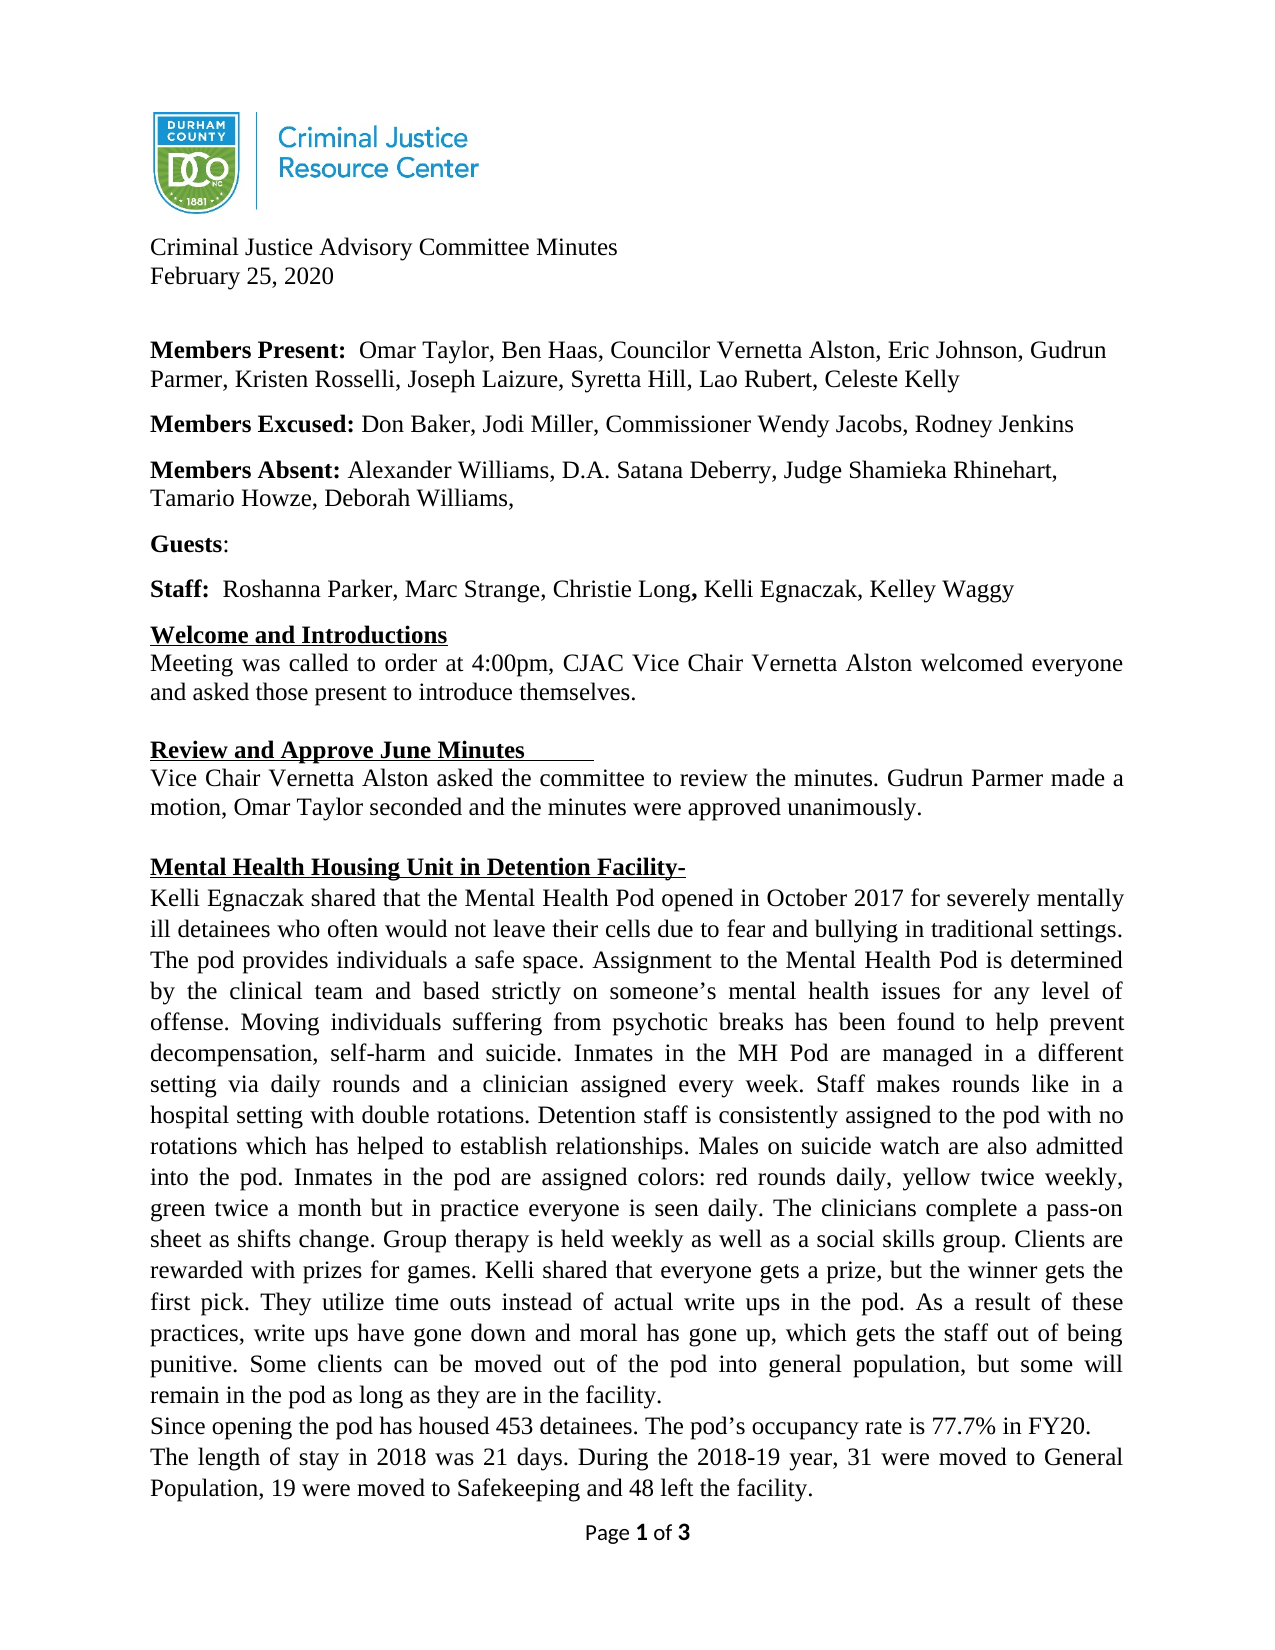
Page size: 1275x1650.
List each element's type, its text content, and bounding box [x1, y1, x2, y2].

text Staff: Roshanna Parker, Marc Strange, Christie Long, Kelli Egnaczak, Kelley Waggy [150, 574, 1125, 603]
text Members Excused: Don Baker, Jodi Miller, Commissioner Wendy Jacobs, Rodney Jenkins [150, 409, 1125, 438]
text Members Present: Omar Taylor, Ben Haas, Councilor Vernetta Alston, Eric Johnson, Gudrun Parmer, Kristen Rosselli, Joseph Laizure, Syretta Hill, Lao Rubert, Celeste Kelly [150, 335, 1125, 393]
text Mental Health Housing Unit in Detention Facility- [150, 852, 1125, 881]
text Guests: [150, 529, 1125, 558]
picture [150, 112, 479, 216]
text Review and Approve June Minutes [150, 735, 1125, 763]
text Since opening the pod has housed 453 detainees. The pod’s occupancy rate is 77.7% in FY20. [150, 1411, 1125, 1439]
text Members Absent: Alexander Williams, D.A. Satana Deberry, Judge Shamieka Rhinehart, Tamario Howze, Deborah Williams, [150, 455, 1125, 512]
text Kelli Egnaczak shared that the Mental Health Pod opened in October 2017 for severely mentally ill detainees who often would not leave their cells due to fear and bullying in traditional settings. The pod provides individuals a safe space. Assignment to the Mental Health Pod is determined by the clinical team and based strictly on someone’s mental health issues for any level of offense. Moving individuals suffering from psychotic breaks has been found to help prevent decompensation, self-harm and suicide. Inmates in the MH Pod are managed in a different setting via daily rounds and a clinician assigned every week. Staff makes rounds like in a hospital setting with double rotations. Detention staff is consistently assigned to the pod with no rotations which has helped to establish relationships. Males on suicide watch are also admitted into the pod. Inmates in the pod are assigned colors: red rounds daily, yellow twice weekly, green twice a month but in practice everyone is seen daily. The clinicians complete a pass-on sheet as shifts change. Group therapy is held weekly as well as a social skills group. Clients are rewarded with prizes for games. Kelli shared that everyone gets a prize, but the winner gets the first pick. They utilize time outs instead of actual write ups in the pod. As a result of these practices, write ups have gone down and moral has gone up, which gets the staff out of being punitive. Some clients can be moved out of the pod into general population, but some will remain in the pod as long as they are in the facility. [150, 883, 1125, 1408]
text Criminal Justice Advisory Committee Minutes February 25, 2020 [150, 232, 975, 290]
text Vice Chair Vernetta Alston asked the committee to review the minutes. Gudrun Parmer made a motion, Omar Taylor seconded and the minutes were approved unanimously. [150, 763, 1125, 821]
text Welcome and Introductions [150, 620, 1125, 648]
text Meeting was called to order at 4:00pm, CJAC Vice Chair Vernetta Alston welcomed everyone and asked those present to introduce themselves. [150, 648, 1125, 706]
text The length of stay in 2018 was 21 days. During the 2018-19 year, 31 were moved to General Population, 19 were moved to Safekeeping and 48 left the facility. [150, 1442, 1125, 1502]
